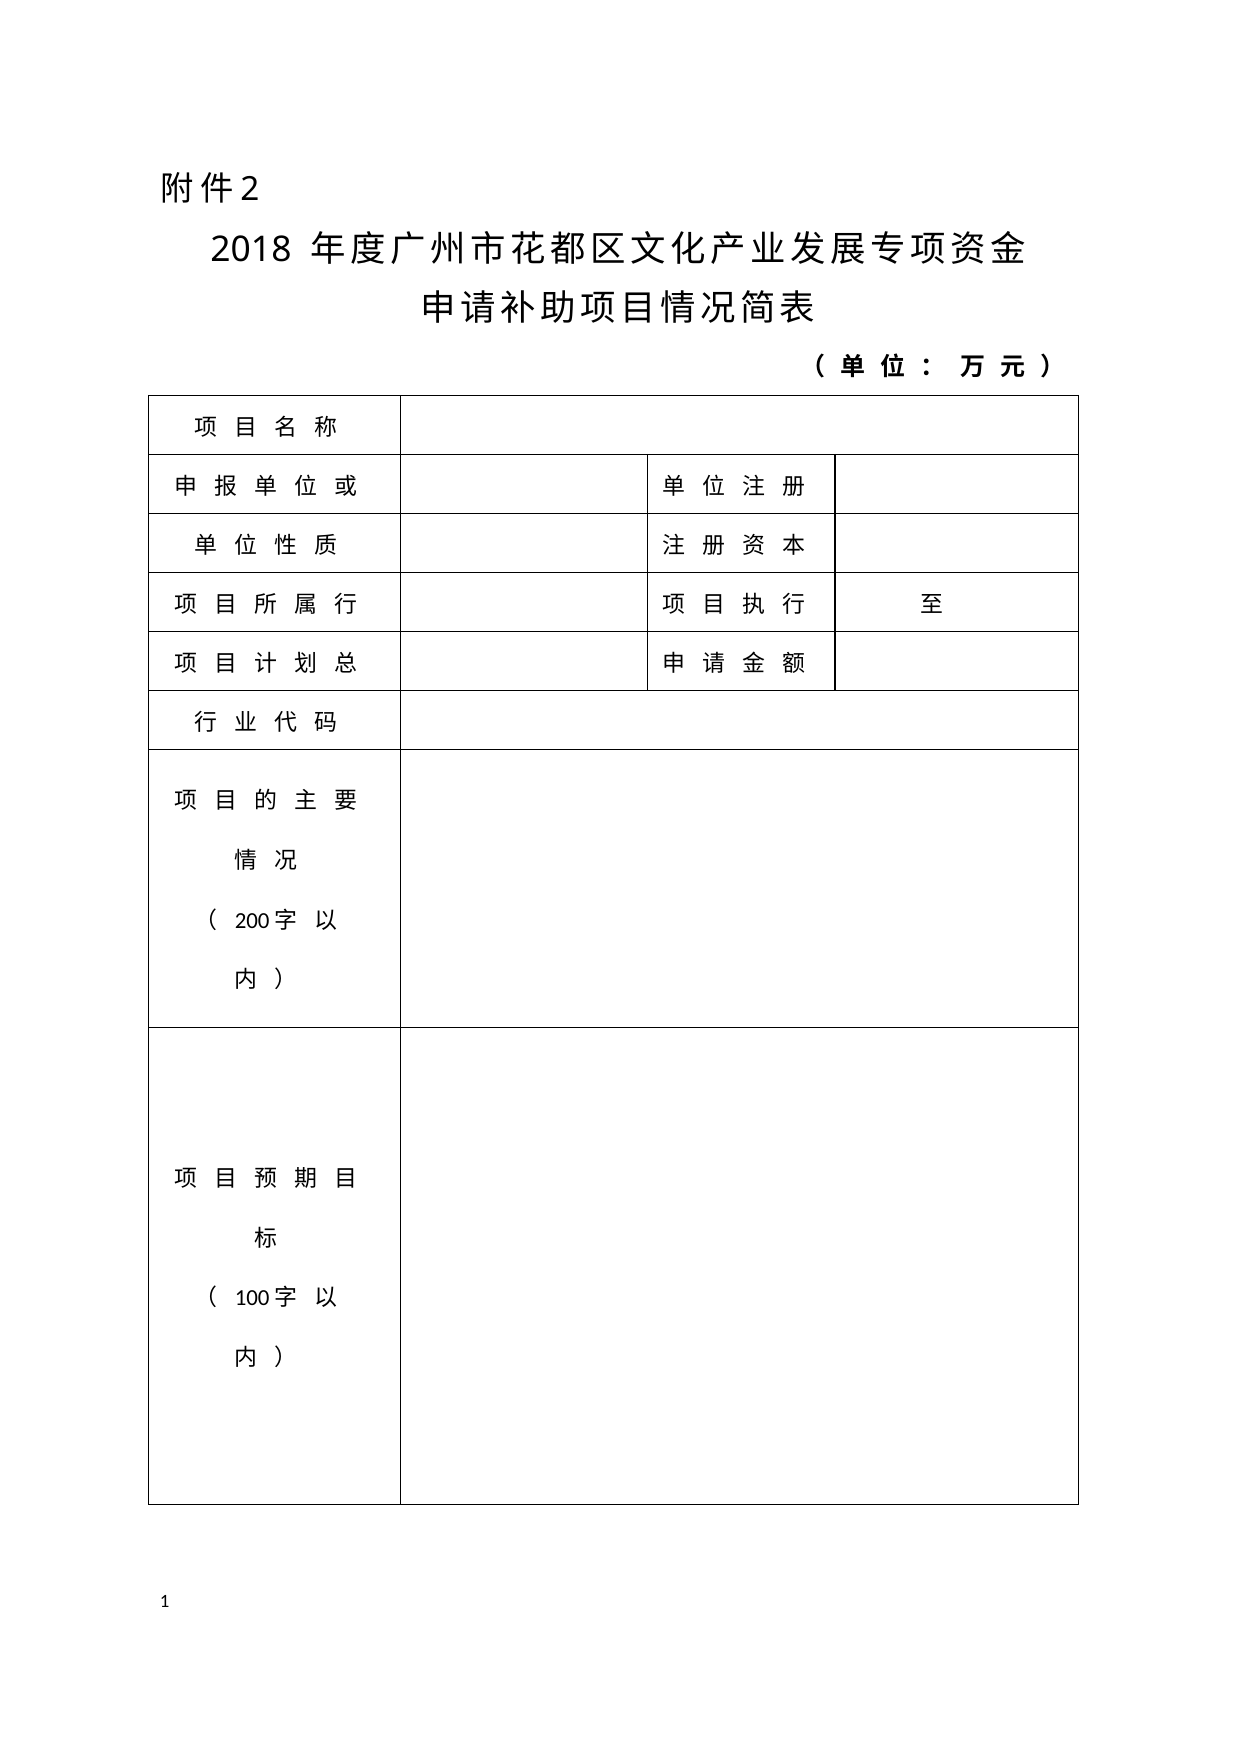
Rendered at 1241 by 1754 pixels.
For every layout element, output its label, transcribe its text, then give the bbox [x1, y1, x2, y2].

table_cell 项目预期目标 （100字以内） [149, 1028, 400, 1504]
table_cell [401, 455, 647, 513]
table_cell [401, 750, 1078, 1027]
table_header 项目名称 [149, 396, 400, 454]
table_cell [836, 514, 1078, 572]
table_cell 项目的主要情况 （200字以内） [149, 750, 400, 1027]
table_cell 项目所属行业 [149, 573, 400, 631]
table_cell [401, 514, 647, 572]
text 申请补助项目情况简表 [150, 276, 1080, 335]
table_cell 申请金额 [648, 632, 834, 690]
text （单位：万元） [160, 335, 1080, 395]
table_cell 注册资本 [648, 514, 834, 572]
text 2018年度广州市花都区文化产业发展专项资金 [150, 216, 1080, 276]
table_cell [401, 573, 647, 631]
table_header [401, 396, 1078, 454]
table_cell 单位性质 [149, 514, 400, 572]
table_cell [836, 455, 1078, 513]
table_cell 项目计划总投资 [149, 632, 400, 690]
table_cell 行业代码（以申报单位上报区统计局的数据为准） [149, 691, 400, 749]
text 附件2 [150, 156, 1080, 216]
table_cell [401, 632, 647, 690]
table_cell 申报单位或个人 [149, 455, 400, 513]
table_cell 单位注册地 [648, 455, 834, 513]
table_cell [401, 691, 1078, 749]
table_cell [401, 1028, 1078, 1504]
table_cell 至 [836, 573, 1078, 631]
table_cell 项目执行时间 [648, 573, 834, 631]
table_cell [836, 632, 1078, 690]
